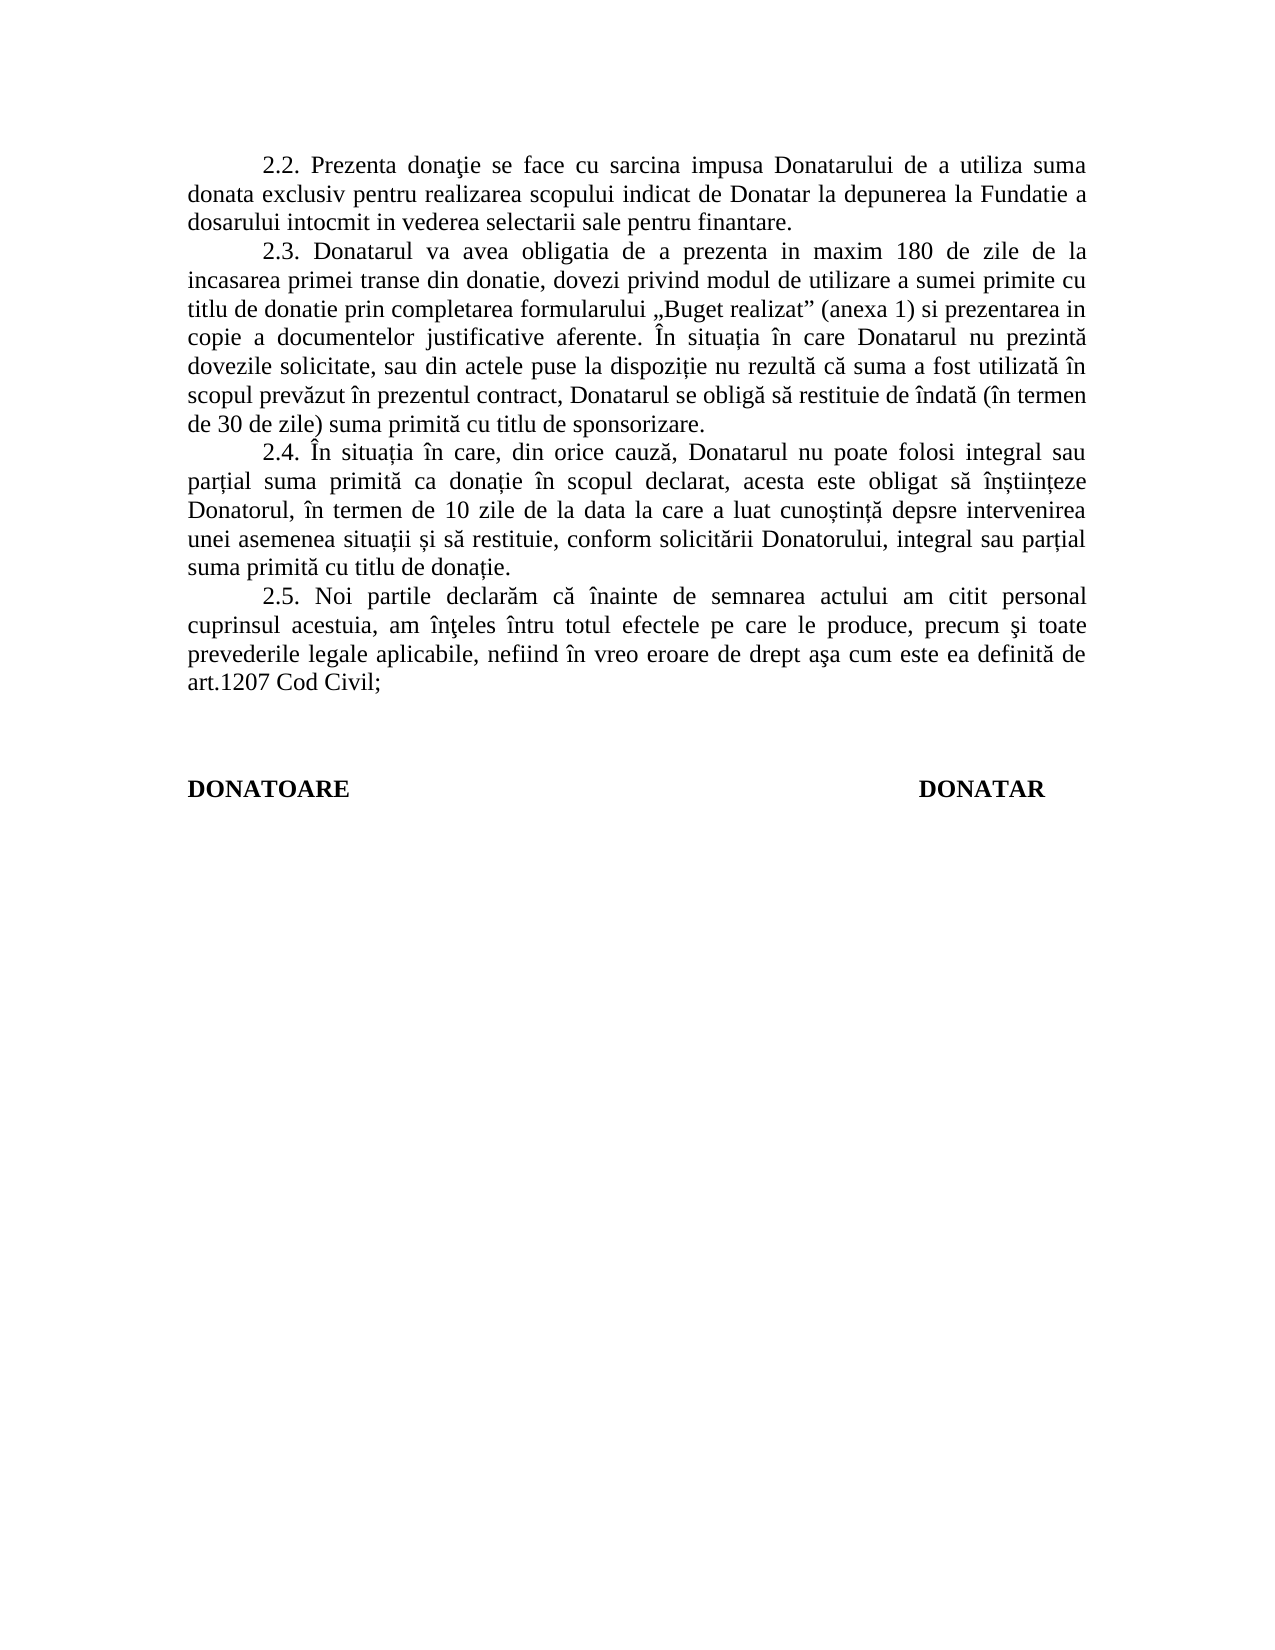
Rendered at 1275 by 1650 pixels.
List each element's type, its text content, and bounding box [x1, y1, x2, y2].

text DONATOARE DONATAR [187, 774, 1087, 803]
list 2.5. Noi partile declarăm că înainte de semnarea actului am citit personal cuprinsul acestuia, am înţeles întru totul efectele pe care le produce, precum şi toate prevederile legale aplicabile, nefiind în vreo eroare de drept aşa cum este ea definită de art.1207 Cod Civil; [187, 581, 1087, 696]
list 2.3. Donatarul va avea obligatia de a prezenta in maxim 180 de zile de la incasarea primei transe din donatie, dovezi privind modul de utilizare a sumei primite cu titlu de donatie prin completarea formularului „Buget realizat” (anexa 1) si prezentarea in copie a documentelor justificative aferente. În situația în care Donatarul nu prezintă dovezile solicitate, sau din actele puse la dispoziție nu rezultă că suma a fost utilizată în scopul prevăzut în prezentul contract, Donatarul se obligă să restituie de îndată (în termen de 30 de zile) suma primită cu titlu de sponsorizare. [187, 236, 1087, 437]
list 2.4. În situația în care, din orice cauză, Donatarul nu poate folosi integral sau parțial suma primită ca donație în scopul declarat, acesta este obligat să înștiințeze Donatorul, în termen de 10 zile de la data la care a luat cunoștință depsre intervenirea unei asemenea situații și să restituie, conform solicitării Donatorului, integral sau parțial suma primită cu titlu de donație. [187, 437, 1087, 581]
list 2.2. Prezenta donaţie se face cu sarcina impusa Donatarului de a utiliza suma donata exclusiv pentru realizarea scopului indicat de Donatar la depunerea la Fundatie a dosarului intocmit in vederea selectarii sale pentru finantare. [187, 150, 1087, 236]
